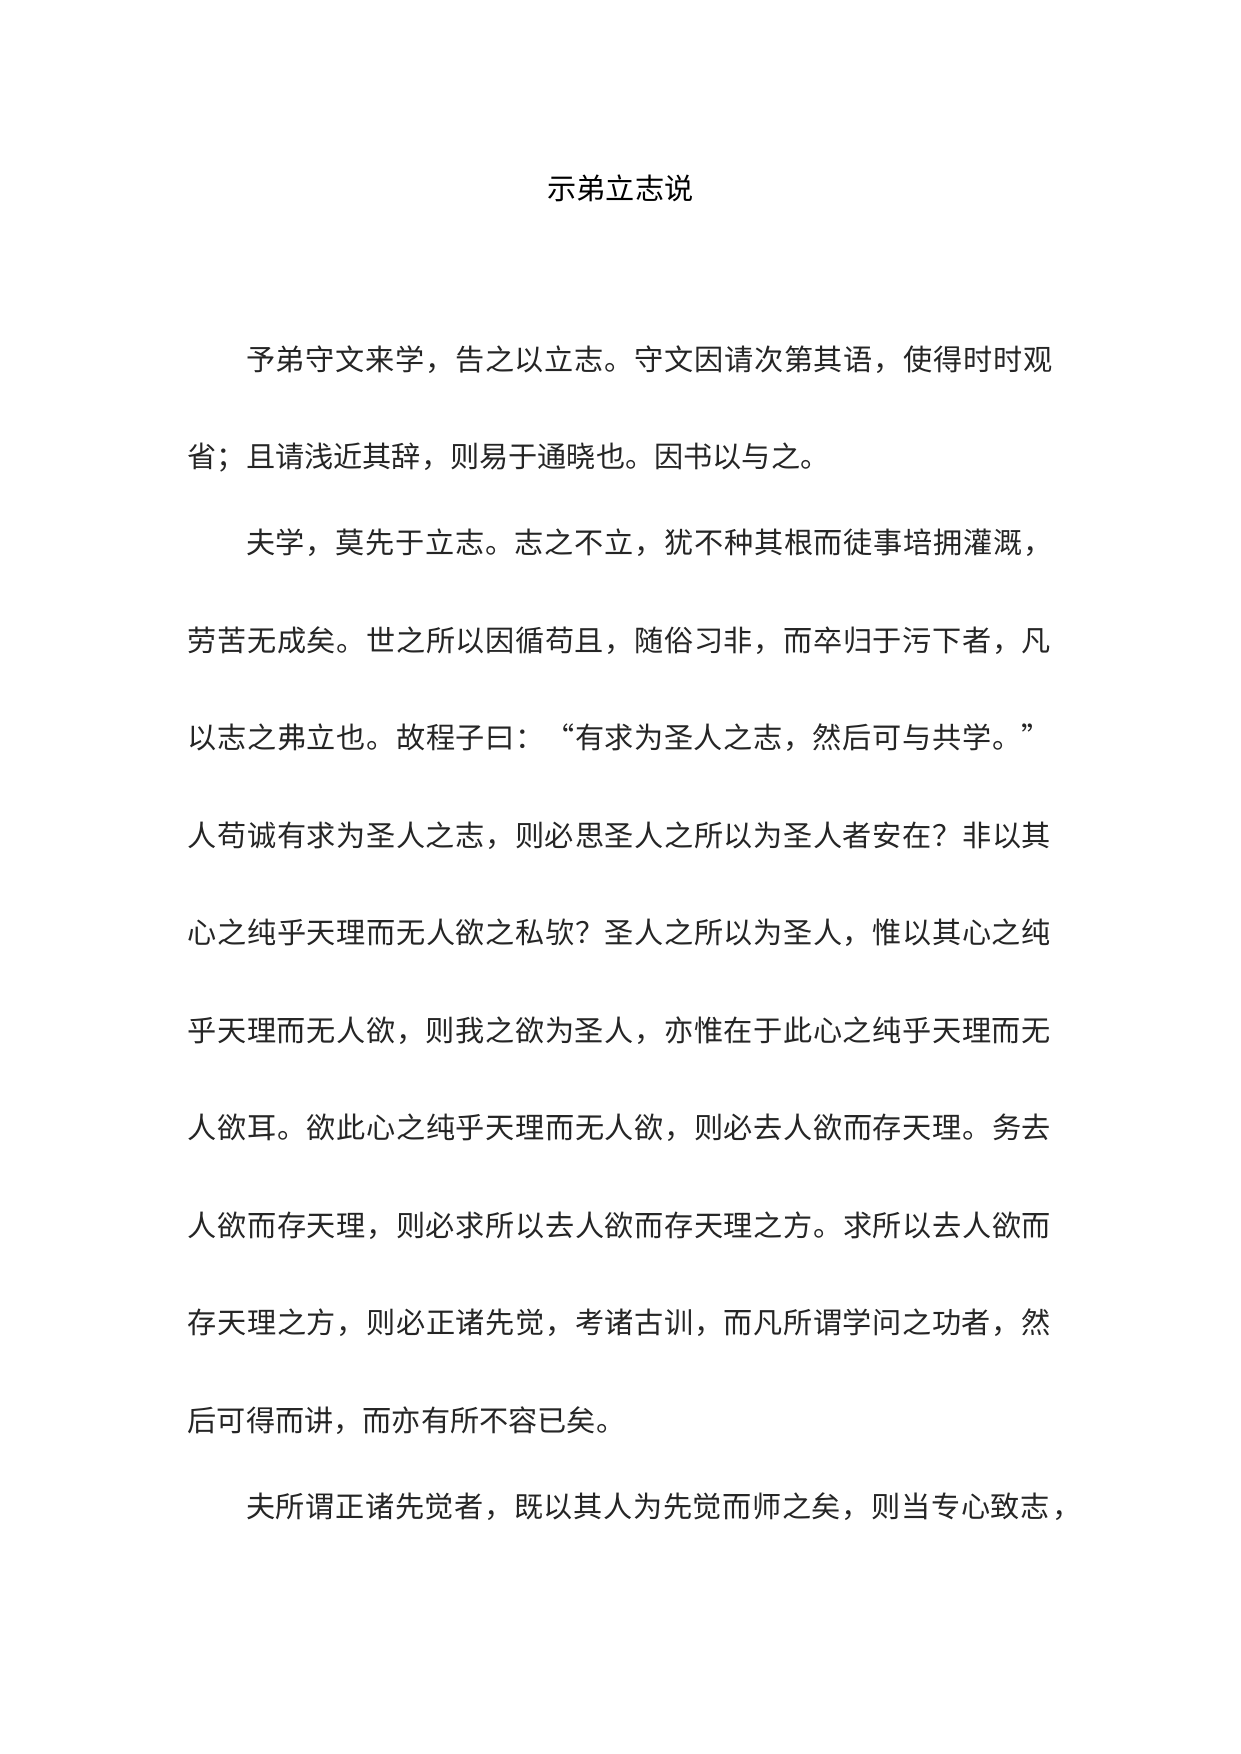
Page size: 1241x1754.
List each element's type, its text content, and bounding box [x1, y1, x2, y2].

text 夫学，莫先于立志。志之不立，犹不种其根而徒事培拥灌溉，劳苦无成矣。世之所以因循苟且，随俗习非，而卒归于污下者，凡以志之弗立也。故程子曰：“有求为圣人之志，然后可与共学。”人苟诚有求为圣人之志，则必思圣人之所以为圣人者安在？非以其心之纯乎天理而无人欲之私欤？圣人之所以为圣人，惟以其心之纯乎天理而无人欲，则我之欲为圣人，亦惟在于此心之纯乎天理而无人欲耳。欲此心之纯乎天理而无人欲，则必去人欲而存天理。务去人欲而存天理，则必求所以去人欲而存天理之方。求所以去人欲而存天理之方，则必正诸先觉，考诸古训，而凡所谓学问之功者，然后可得而讲，而亦有所不容已矣。 [187, 508, 1053, 1451]
text 予弟守文来学，告之以立志。守文因请次第其语，使得时时观省；且请浅近其辞，则易于通晓也。因书以与之。 [187, 325, 1053, 487]
text 示弟立志说 [187, 154, 1053, 219]
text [187, 1472, 1053, 1537]
